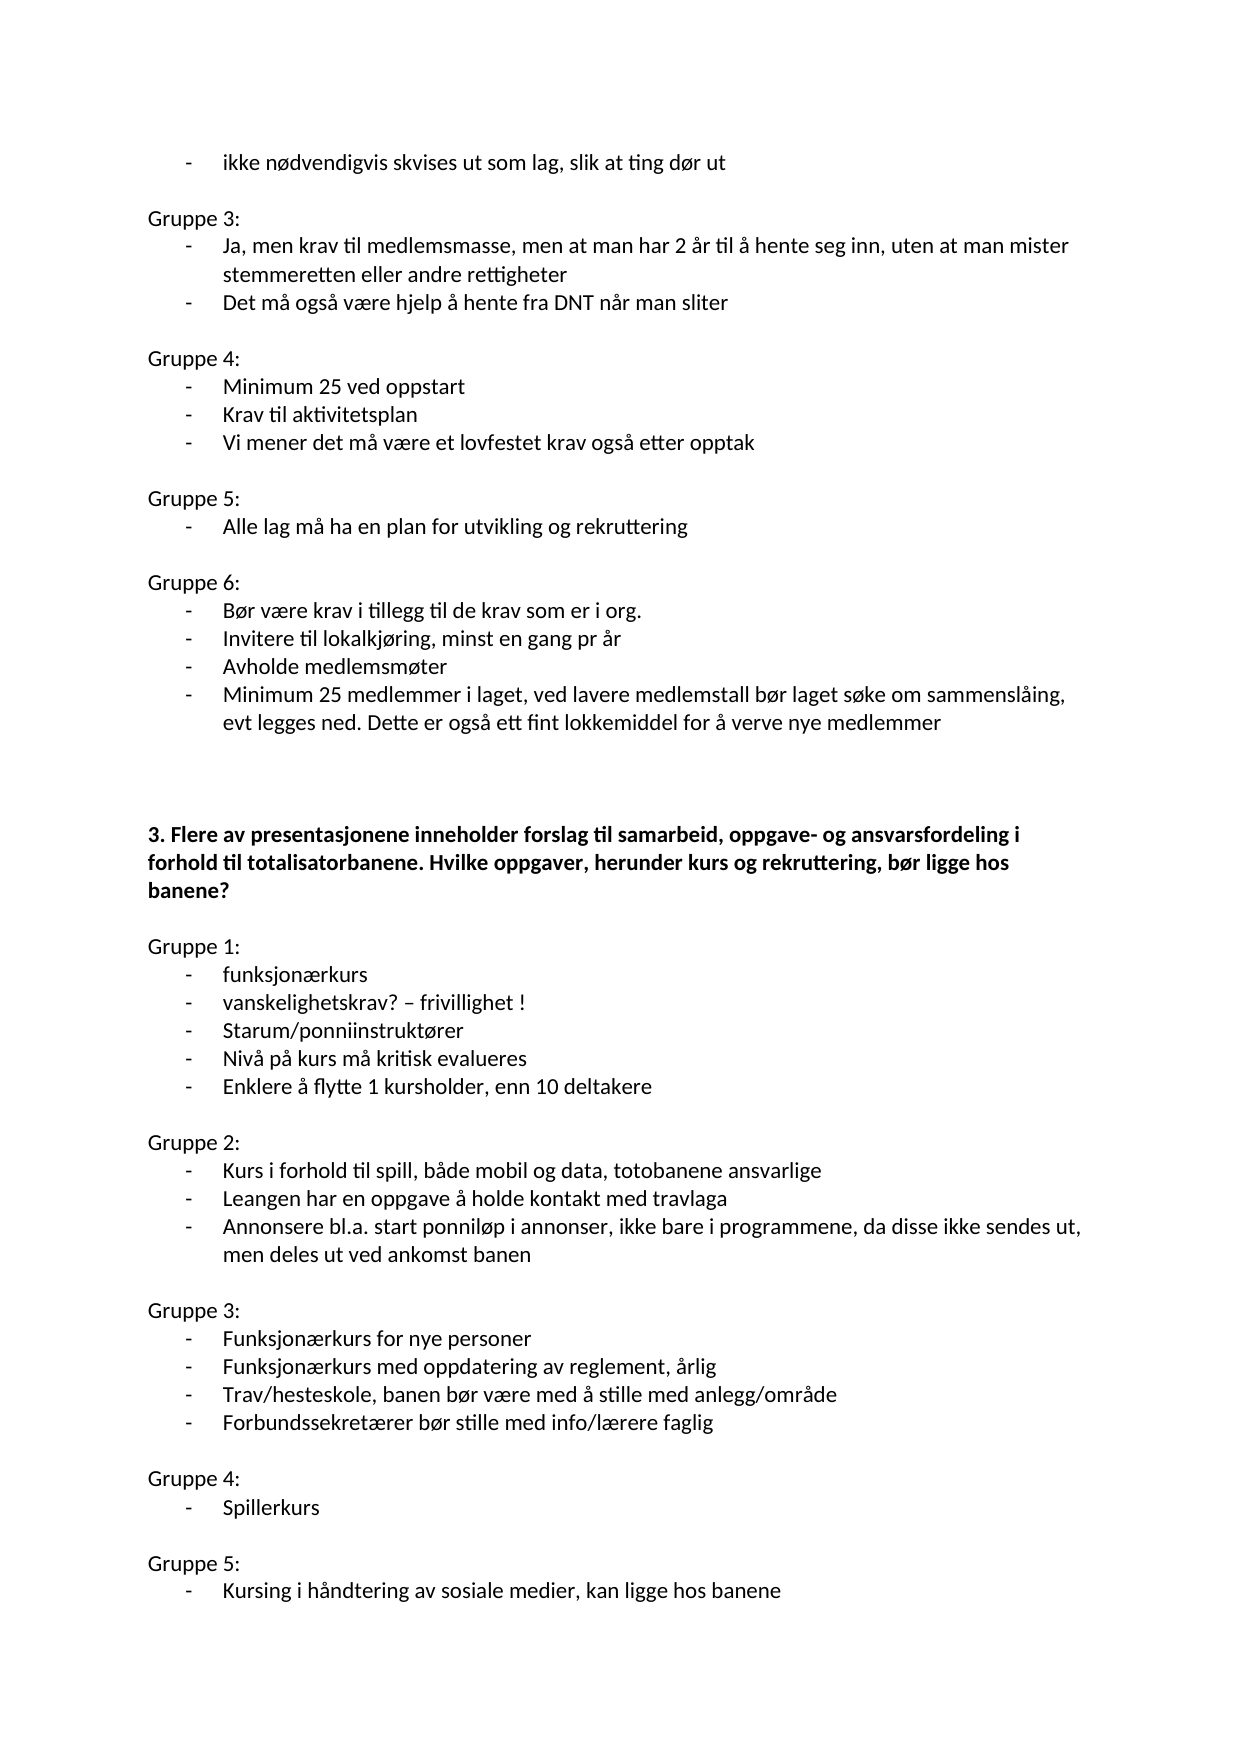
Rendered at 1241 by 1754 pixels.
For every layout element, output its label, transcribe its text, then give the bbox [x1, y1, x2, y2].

list Invitere til lokalkjøring, minst en gang pr år [185, 624, 1093, 652]
text Gruppe 3: [148, 204, 1093, 232]
text Gruppe 6: [148, 568, 1093, 596]
list Funksjonærkurs med oppdatering av reglement, årlig [185, 1352, 1093, 1381]
text Gruppe 2: [148, 1128, 1093, 1156]
list Vi mener det må være et lovfestet krav også etter opptak [185, 428, 1093, 456]
list Det må også være hjelp å hente fra DNT når man sliter [185, 288, 1093, 316]
list Kursing i håndtering av sosiale medier, kan ligge hos banene [185, 1577, 1093, 1605]
text Gruppe 4: [148, 1464, 1093, 1493]
list Minimum 25 ved oppstart [185, 372, 1093, 400]
text Gruppe 5: [148, 484, 1093, 512]
list Enklere å flytte 1 kursholder, enn 10 deltakere [185, 1072, 1093, 1100]
list Trav/hesteskole, banen bør være med å stille med anlegg/område [185, 1381, 1093, 1408]
text 3. Flere av presentasjonene inneholder forslag til samarbeid, oppgave- og ansvarsfordeling i forhold til totalisatorbanene. Hvilke oppgaver, herunder kurs og rekruttering, bør ligge hos banene? [148, 792, 1093, 904]
list Starum/ponniinstruktører [185, 1016, 1093, 1044]
list Annonsere bl.a. start ponniløp i annonser, ikke bare i programmene, da disse ikke sendes ut, men deles ut ved ankomst banen [185, 1212, 1093, 1268]
list Leangen har en oppgave å holde kontakt med travlaga [185, 1184, 1093, 1212]
list vanskelighetskrav? – frivillighet ! [185, 988, 1093, 1016]
list Krav til aktivitetsplan [185, 400, 1093, 428]
list Alle lag må ha en plan for utvikling og rekruttering [185, 512, 1093, 540]
list Nivå på kurs må kritisk evalueres [185, 1044, 1093, 1072]
list Avholde medlemsmøter [185, 652, 1093, 680]
list Spillerkurs [185, 1493, 1093, 1521]
list Bør være krav i tillegg til de krav som er i org. [185, 596, 1093, 624]
text Gruppe 4: [148, 344, 1093, 372]
list Minimum 25 medlemmer i laget, ved lavere medlemstall bør laget søke om sammenslåing, evt legges ned. Dette er også ett fint lokkemiddel for å verve nye medlemmer [185, 680, 1093, 736]
list ikke nødvendigvis skvises ut som lag, slik at ting dør ut [185, 148, 1093, 176]
list Forbundssekretærer bør stille med info/lærere faglig [185, 1408, 1093, 1437]
text Gruppe 5: [148, 1549, 1093, 1577]
list Kurs i forhold til spill, både mobil og data, totobanene ansvarlige [185, 1156, 1093, 1184]
list Funksjonærkurs for nye personer [185, 1324, 1093, 1352]
text Gruppe 1: [148, 932, 1093, 960]
list funksjonærkurs [185, 960, 1093, 988]
list Ja, men krav til medlemsmasse, men at man har 2 år til å hente seg inn, uten at man mister stemmeretten eller andre rettigheter [185, 232, 1093, 288]
text Gruppe 3: [148, 1296, 1093, 1324]
